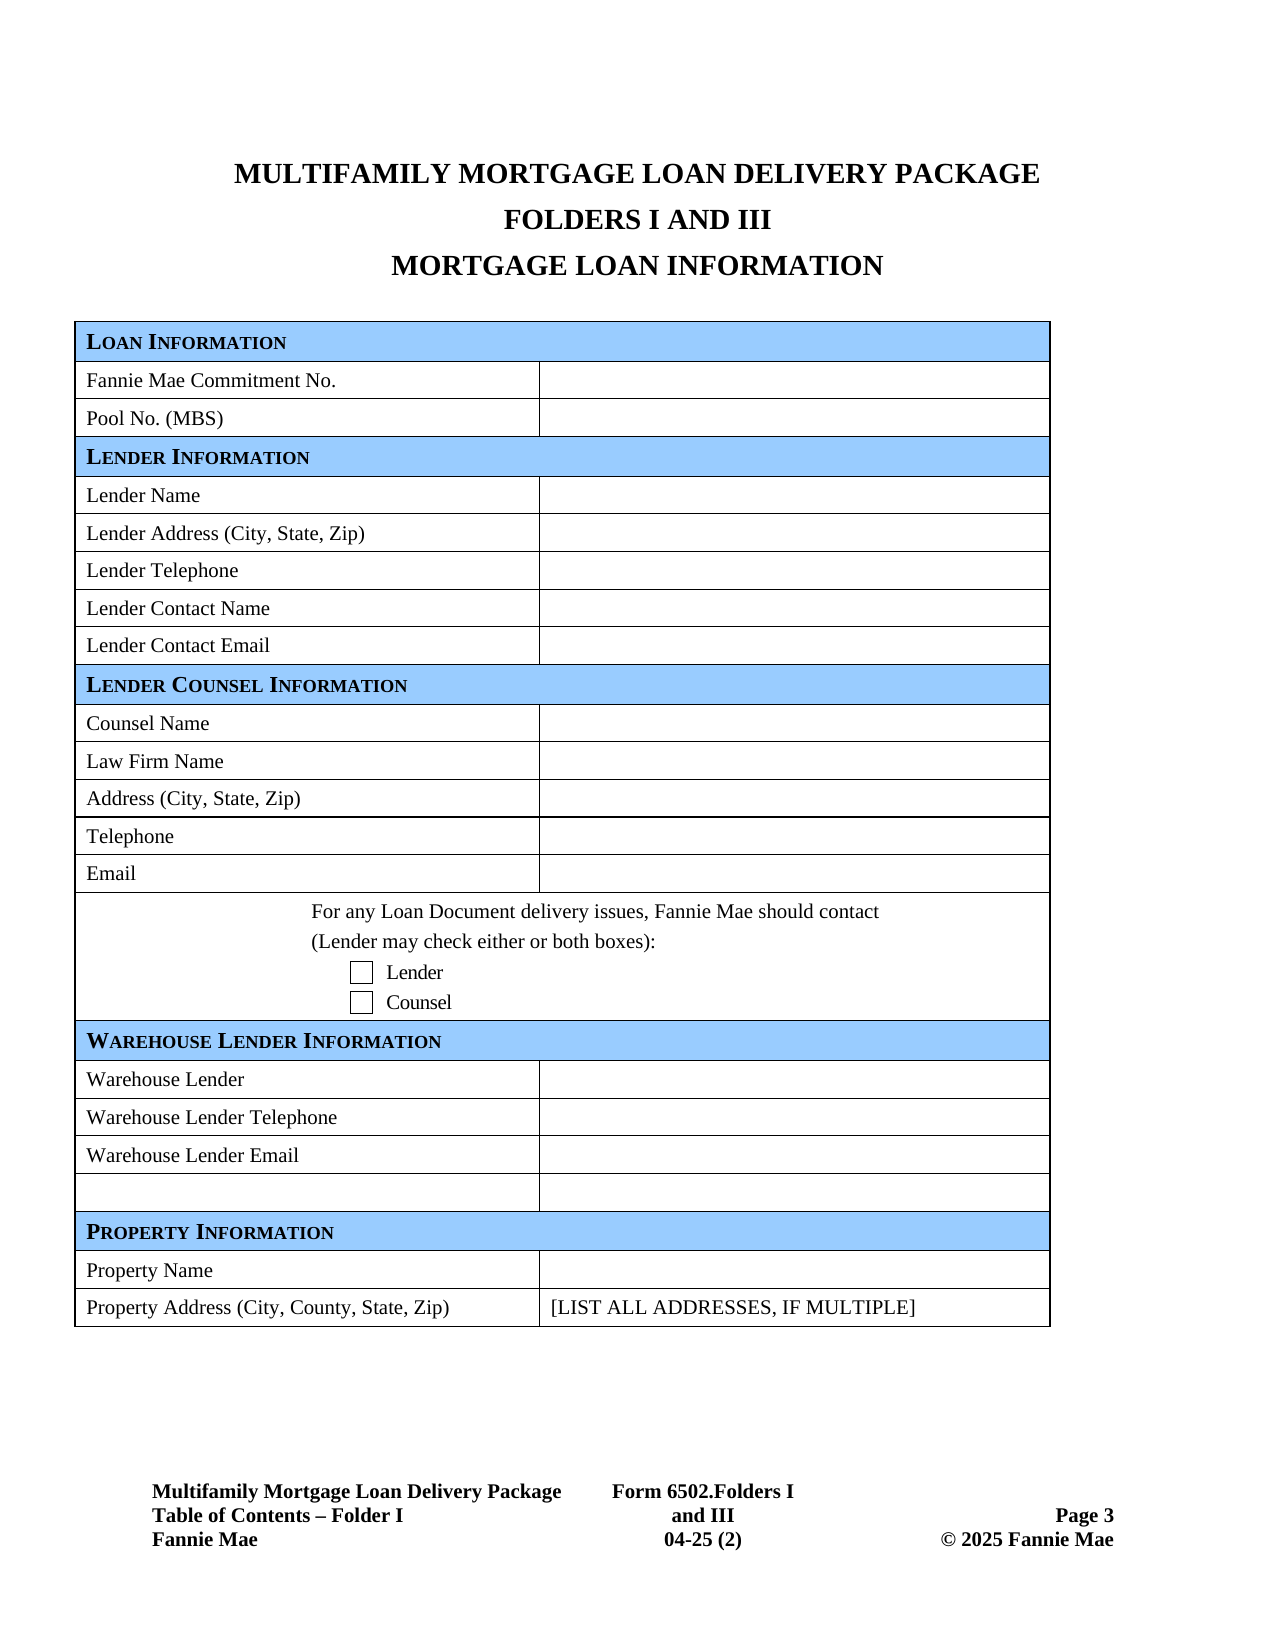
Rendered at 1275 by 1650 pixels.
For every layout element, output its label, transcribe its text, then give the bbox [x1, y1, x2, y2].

table_cell Email [76, 855, 539, 892]
table_cell Warehouse Lender [76, 1061, 539, 1098]
table_cell Lender Contact Email [76, 627, 539, 664]
text MORTGAGE LOAN INFORMATION [150, 248, 1125, 282]
table_cell [540, 742, 1049, 779]
table_cell Property Address (City, County, State, Zip) [76, 1289, 539, 1326]
table_cell Warehouse Lender Email [76, 1136, 539, 1173]
text FOLDERS I AND III [150, 202, 1125, 236]
table_cell Telephone [76, 818, 539, 854]
table_cell For any Loan Document delivery issues, Fannie Mae should contact (Lender may check either or both boxes): Lender Counsel [76, 893, 1049, 1020]
table_cell Lender Contact Name [76, 590, 539, 626]
table_cell [540, 1136, 1049, 1173]
table_cell Lender Information [76, 437, 1049, 476]
table_cell [540, 1099, 1049, 1135]
table_cell [540, 1251, 1049, 1288]
table_cell Fannie Mae Commitment No. [76, 362, 539, 398]
table_cell Warehouse Lender Telephone [76, 1099, 539, 1135]
table_cell Warehouse Lender Information [76, 1021, 1049, 1060]
table_cell [540, 1174, 1049, 1211]
table_cell [540, 1061, 1049, 1098]
table_cell Property Name [76, 1251, 539, 1288]
table_cell [76, 1174, 539, 1211]
text MULTIFAMILY MORTGAGE LOAN DELIVERY PACKAGE [150, 156, 1125, 190]
table_cell Lender Counsel Information [76, 665, 1049, 704]
table_cell Counsel Name [76, 705, 539, 741]
table_cell [540, 362, 1049, 398]
table_cell Property Information [76, 1212, 1049, 1250]
table_cell Law Firm Name [76, 742, 539, 779]
table_cell Lender Name [76, 477, 539, 513]
table_cell [540, 477, 1049, 513]
table_cell [LIST ALL ADDRESSES, IF MULTIPLE] [540, 1289, 1049, 1326]
table_cell [540, 855, 1049, 892]
table_cell Pool No. (MBS) [76, 399, 539, 436]
table_cell [540, 780, 1049, 816]
table_cell [540, 627, 1049, 664]
table_cell [540, 552, 1049, 588]
table_header Loan Information [76, 322, 1049, 361]
table_cell Lender Telephone [76, 552, 539, 588]
table_cell [540, 705, 1049, 741]
table_cell [540, 818, 1049, 854]
table_cell Lender Address (City, State, Zip) [76, 514, 539, 551]
table_cell [540, 514, 1049, 551]
table_cell [540, 590, 1049, 626]
table_cell [540, 399, 1049, 436]
table_cell Address (City, State, Zip) [76, 780, 539, 816]
